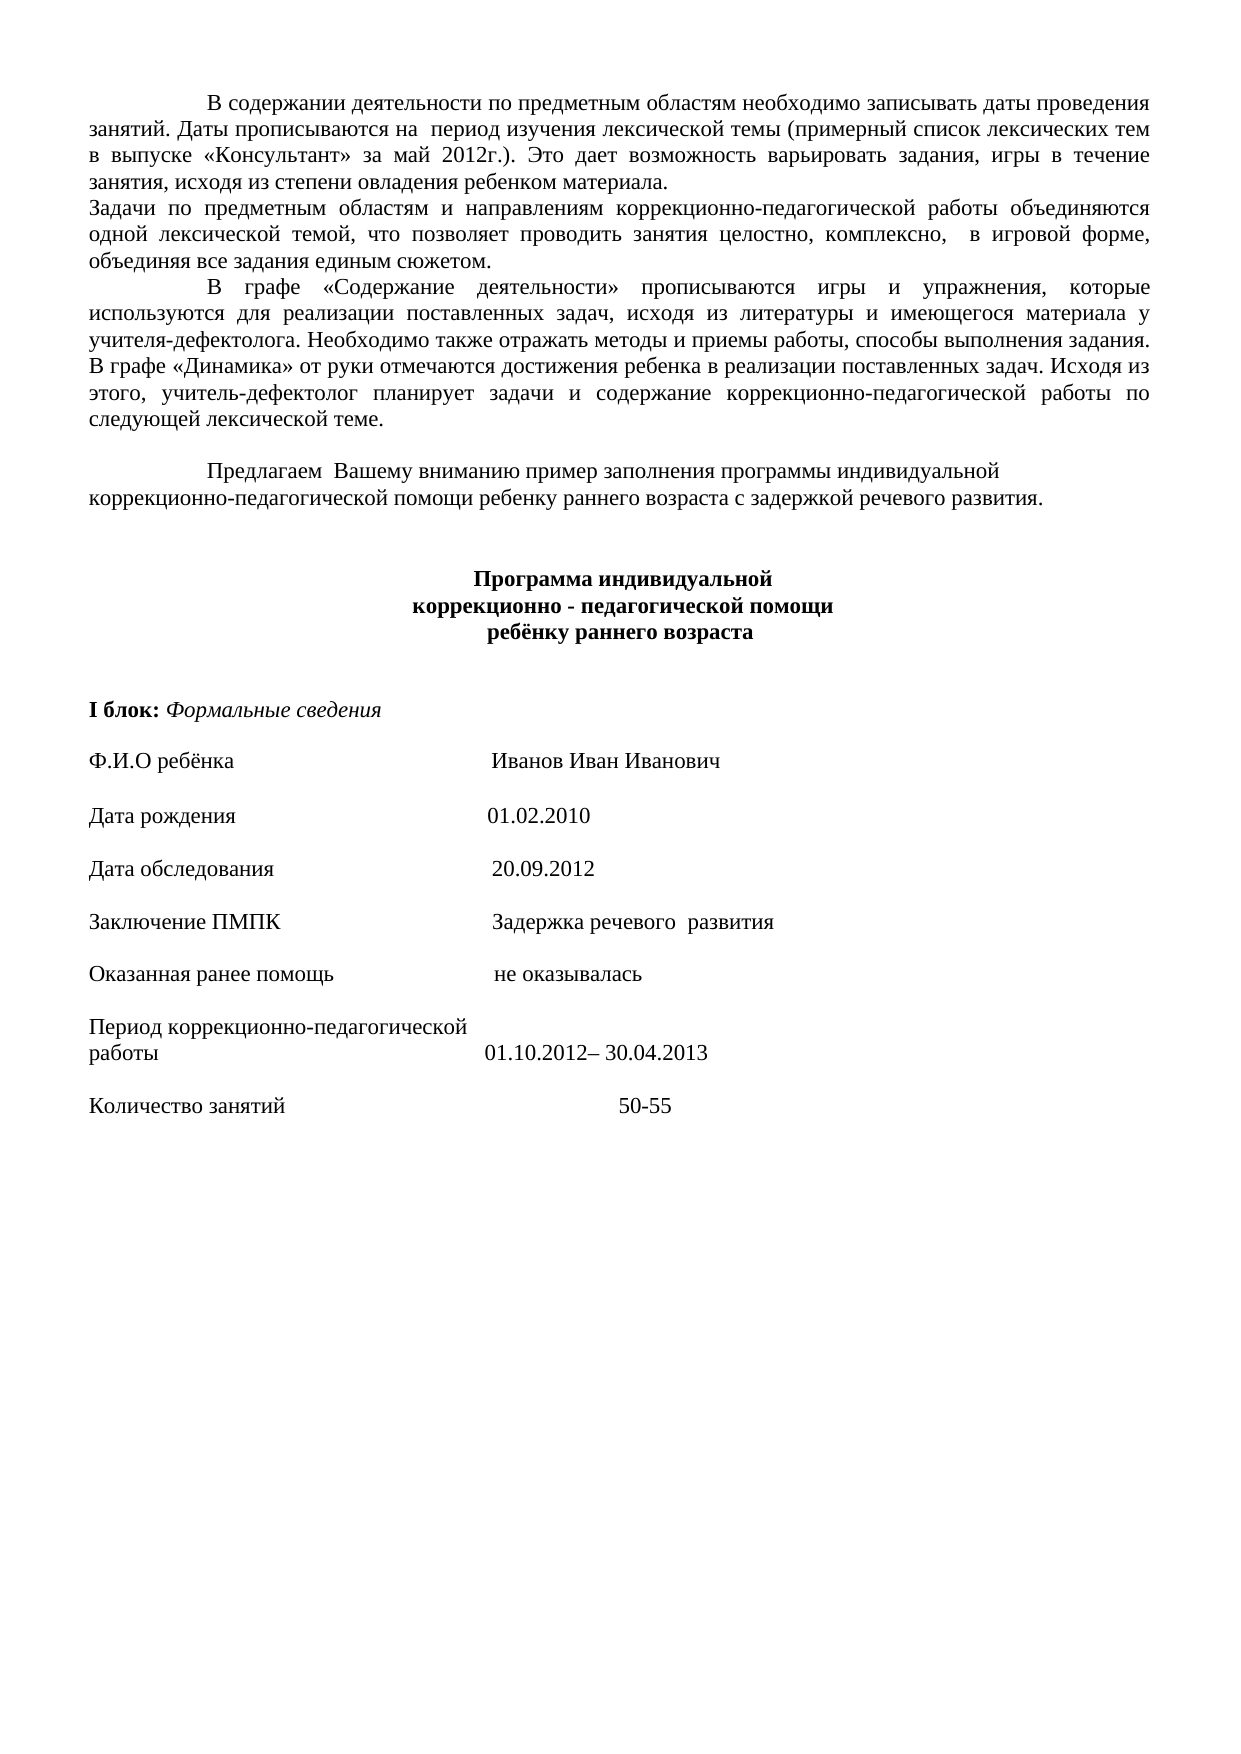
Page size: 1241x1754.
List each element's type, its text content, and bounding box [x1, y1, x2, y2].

text Количество занятий 50-55 [88, 1092, 1152, 1118]
text Программа индивидуальной [88, 565, 1152, 592]
text работы 01.10.2012– 30.04.2013 [88, 1039, 1152, 1066]
text I блок: Формальные сведения [88, 696, 1152, 722]
text В содержании деятельности по предметным областям необходимо записывать даты проведения занятий. Даты прописываются на период изучения лексической темы (примерный список лексических тем в выпуске «Консультант» за май 2012г.). Это дает возможность варьировать задания, игры в течение занятия, исходя из степени овладения ребенком материала. [88, 89, 1152, 194]
text В графе «Содержание деятельности» прописываются игры и упражнения, которые используются для реализации поставленных задач, исходя из литературы и имеющегося материала у учителя-дефектолога. Необходимо также отражать методы и приемы работы, способы выполнения задания. В графе «Динамика» от руки отмечаются достижения ребенка в реализации поставленных задач. Исходя из этого, учитель-дефектолог планирует задачи и содержание коррекционно-педагогической работы по следующей лексической теме. [88, 273, 1152, 431]
text Ф.И.О ребёнка Иванов Иван Иванович [88, 747, 1152, 773]
text Заключение ПМПК Задержка речевого развития [88, 908, 1152, 934]
text Оказанная ранее помощь не оказывалась [88, 960, 1152, 987]
text ребёнку раннего возраста [88, 618, 1152, 644]
text Период коррекционно-педагогической [88, 1013, 1152, 1039]
text коррекционно - педагогической помощи [88, 592, 1152, 618]
text Дата обследования 20.09.2012 [88, 855, 1152, 881]
text Предлагаем Вашему вниманию пример заполнения программы индивидуальной коррекционно-педагогической помощи ребенку раннего возраста с задержкой речевого развития. [88, 458, 1152, 510]
text Задачи по предметным областям и направлениям коррекционно-педагогической работы объединяются одной лексической темой, что позволяет проводить занятия целостно, комплексно, в игровой форме, объединяя все задания единым сюжетом. [88, 194, 1152, 273]
text Дата рождения 01.02.2010 [88, 802, 1152, 829]
